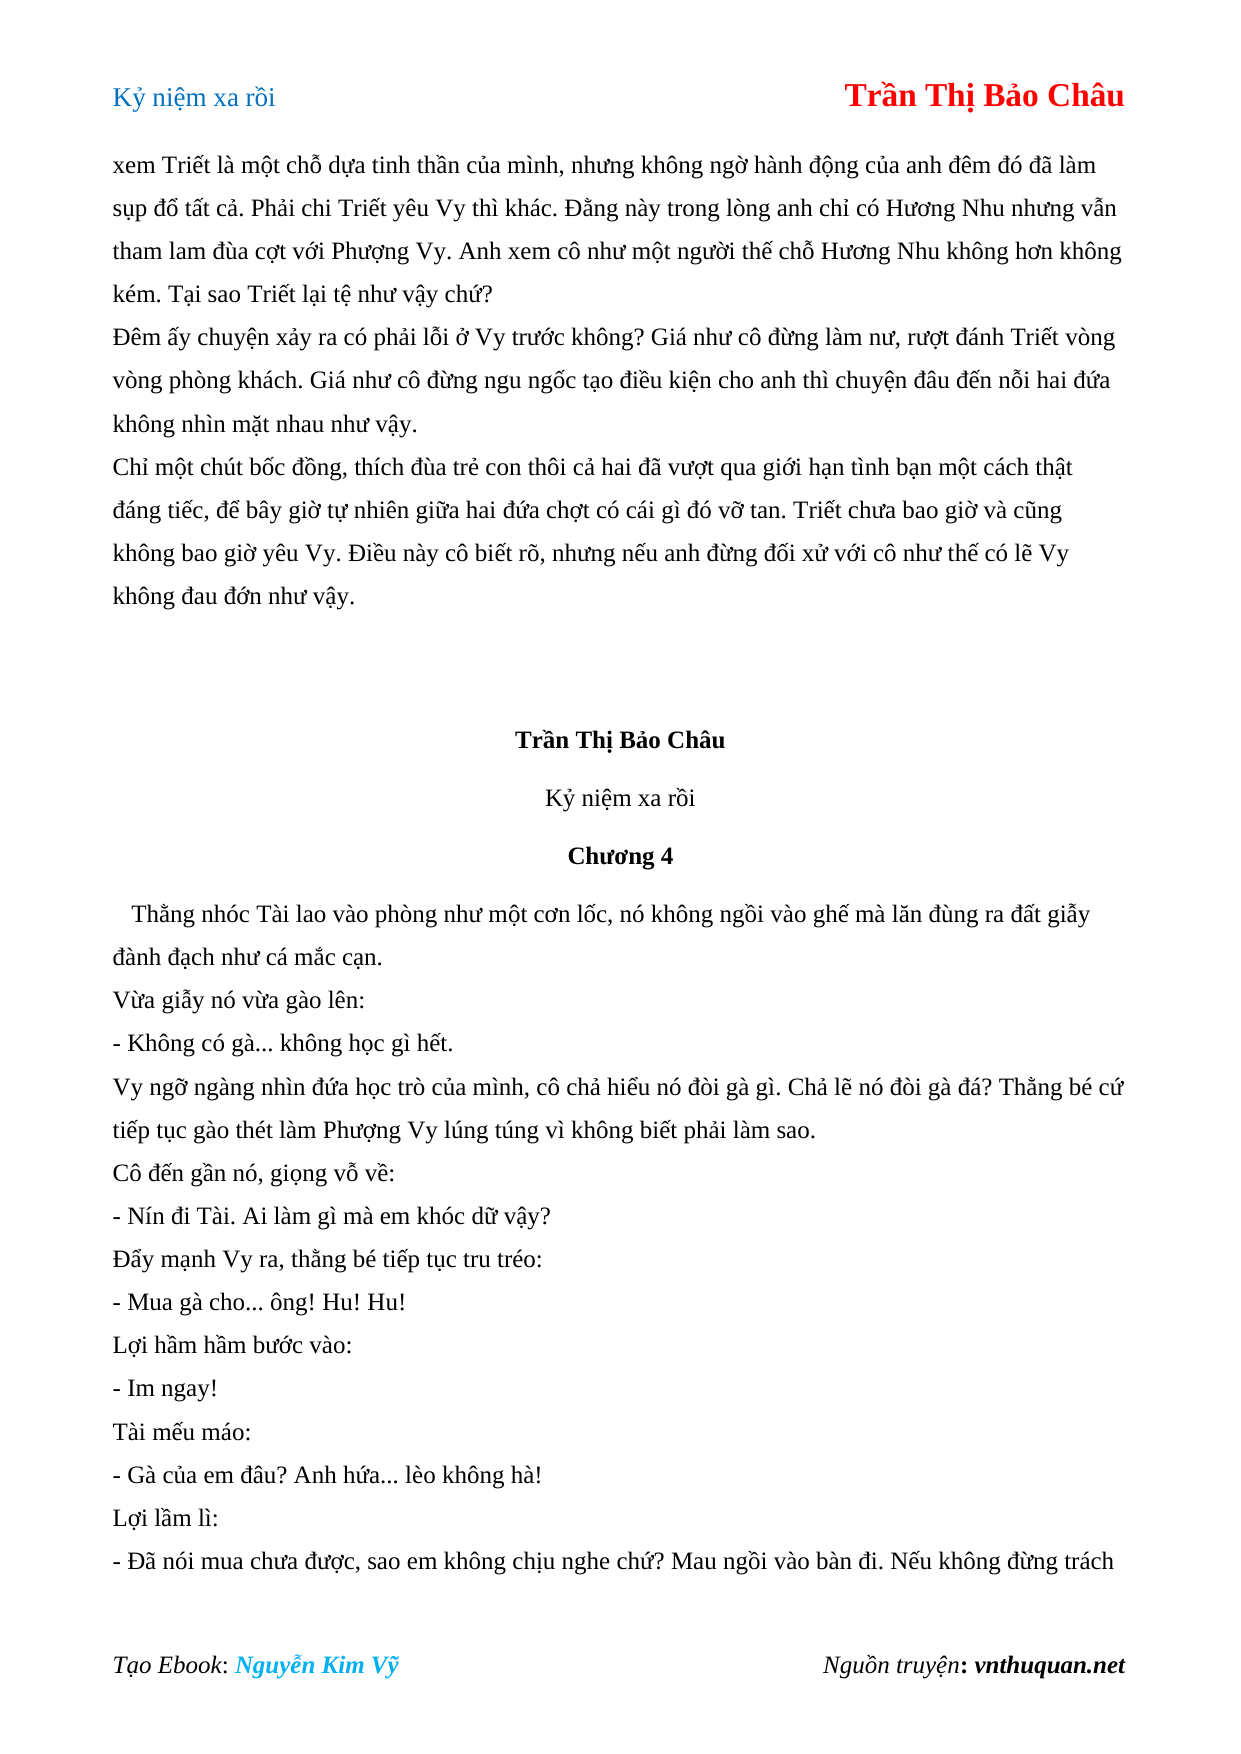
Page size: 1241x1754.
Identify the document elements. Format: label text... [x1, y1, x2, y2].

text Trần Thị Bảo Châu [112, 725, 1128, 754]
text Kỷ niệm xa rồi [112, 783, 1128, 812]
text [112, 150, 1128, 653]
text Chương 4 [112, 841, 1128, 870]
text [112, 899, 1128, 1575]
